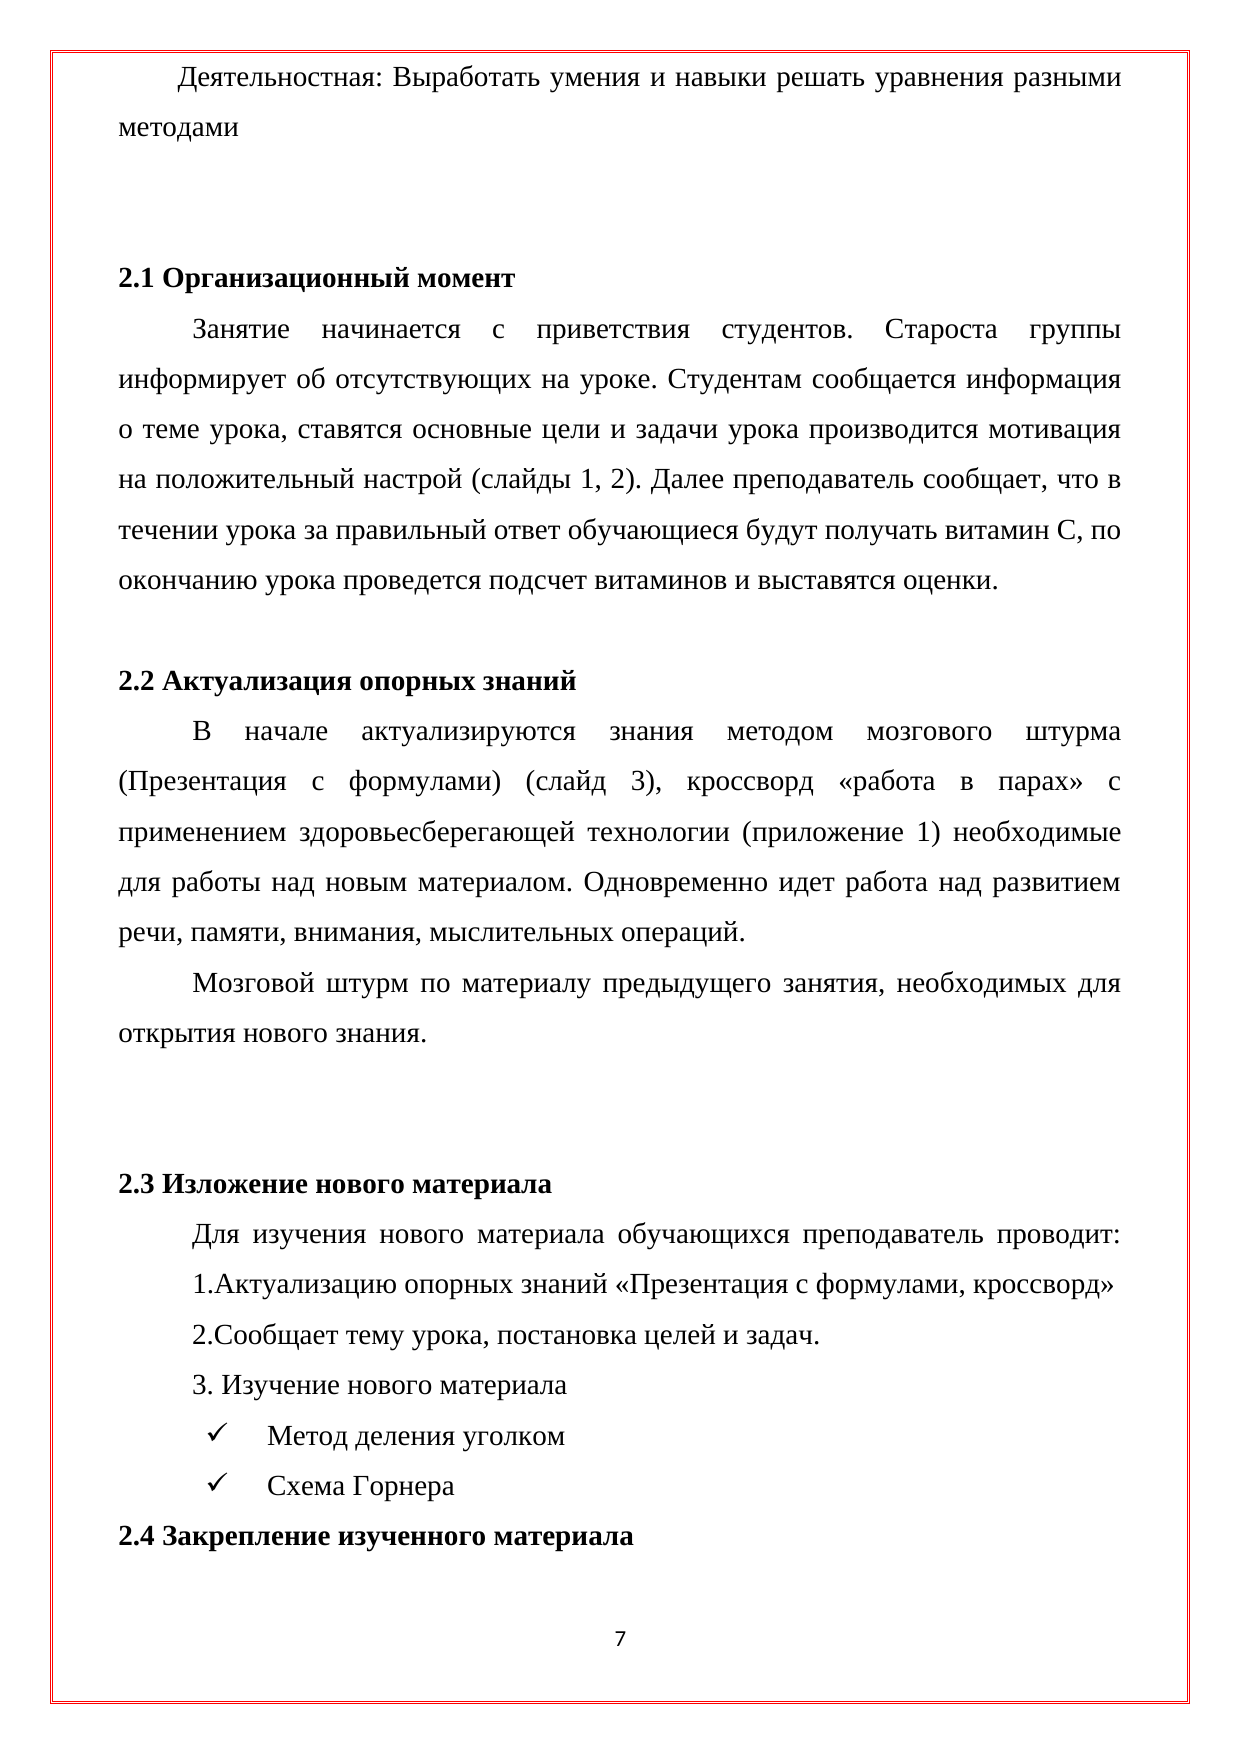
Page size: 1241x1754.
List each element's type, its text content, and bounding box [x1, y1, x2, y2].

text Занятие начинается с приветствия студентов. Староста группы информирует об отсутствующих на уроке. Студентам сообщается информация о теме урока, ставятся основные цели и задачи урока производится мотивация на положительный настрой (слайды 1, 2). Далее преподаватель сообщает, что в течении урока за правильный ответ обучающиеся будут получать витамин С, по окончанию урока проведется подсчет витаминов и выставятся оценки. [118, 311, 1122, 596]
text В начале актуализируются знания методом мозгового штурма (Презентация с формулами) (слайд 3), кроссворд «работа в парах» с применением здоровьесберегающей технологии (приложение 1) необходимые для работы над новым материалом. Одновременно идет работа над развитием речи, памяти, внимания, мыслительных операций. [118, 713, 1122, 948]
text 2.4 Закрепление изученного материала [118, 1518, 1122, 1552]
text Для изучения нового материала обучающихся преподаватель проводит: 1.Актуализацию опорных знаний «Презентация с формулами, кроссворд» [192, 1216, 1122, 1300]
text 2.3 Изложение нового материала [118, 1166, 1122, 1199]
text 2.2 Актуализация опорных знаний [118, 663, 1122, 696]
text 2.1 Организационный момент [118, 260, 1122, 294]
text Деятельностная: Выработать умения и навыки решать уравнения разными методами [118, 59, 1122, 143]
list Схема Горнера [229, 1468, 1122, 1502]
text Мозговой штурм по материалу предыдущего занятия, необходимых для открытия нового знания. [118, 965, 1122, 1049]
list Метод деления уголком [229, 1418, 1122, 1451]
text 3. Изучение нового материала [118, 1367, 1122, 1401]
text 2.Сообщает тему урока, постановка целей и задач. [118, 1317, 1122, 1351]
